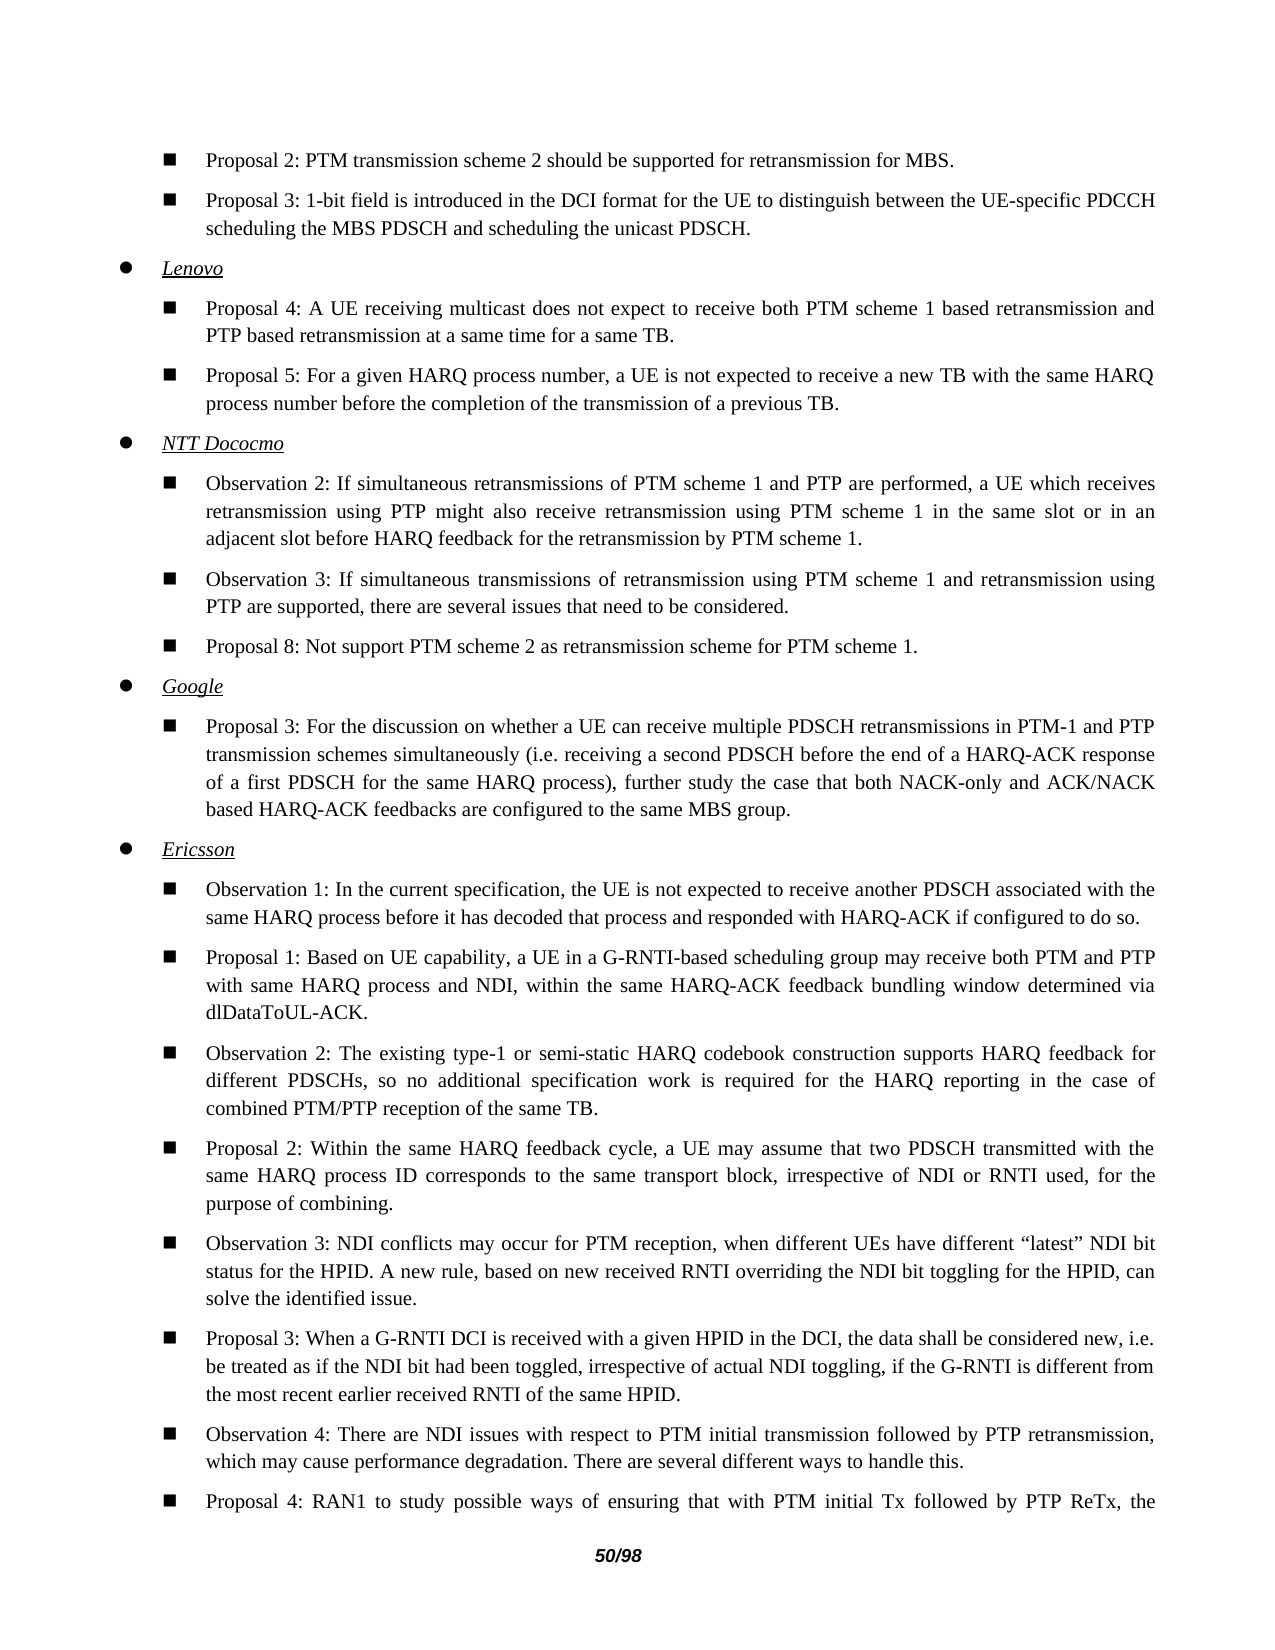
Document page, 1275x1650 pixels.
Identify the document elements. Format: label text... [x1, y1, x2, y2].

list Proposal 4: A UE receiving multicast does not expect to receive both PTM scheme 1 based retransmission and PTP based retransmission at a same time for a same TB. [162, 296, 1157, 347]
list Lenovo [118, 256, 1157, 279]
list NTT Dococmo [118, 431, 1157, 455]
list Proposal 3: When a G-RNTI DCI is received with a given HPID in the DCI, the data shall be considered new, i.e. be treated as if the NDI bit had been toggled, irrespective of actual NDI toggling, if the G-RNTI is different from the most recent earlier received RNTI of the same HPID. [162, 1326, 1157, 1406]
list Proposal 2: PTM transmission scheme 2 should be supported for retransmission for MBS. [162, 148, 1157, 172]
list Proposal 3: For the discussion on whether a UE can receive multiple PDSCH retransmissions in PTM-1 and PTP transmission schemes simultaneously (i.e. receiving a second PDSCH before the end of a HARQ-ACK response of a first PDSCH for the same HARQ process), further study the case that both NACK-only and ACK/NACK based HARQ-ACK feedbacks are configured to the same MBS group. [162, 714, 1157, 821]
list Observation 1: In the current specification, the UE is not expected to receive another PDSCH associated with the same HARQ process before it has decoded that process and responded with HARQ-ACK if configured to do so. [162, 877, 1157, 929]
list Ericsson [118, 837, 1157, 861]
list Observation 4: There are NDI issues with respect to PTM initial transmission followed by PTP retransmission, which may cause performance degradation. There are several different ways to handle this. [162, 1422, 1157, 1473]
list Proposal 5: For a given HARQ process number, a UE is not expected to receive a new TB with the same HARQ process number before the completion of the transmission of a previous TB. [162, 363, 1157, 415]
list Observation 2: If simultaneous retransmissions of PTM scheme 1 and PTP are performed, a UE which receives retransmission using PTP might also receive retransmission using PTM scheme 1 in the same slot or in an adjacent slot before HARQ feedback for the retransmission by PTM scheme 1. [162, 471, 1157, 550]
list Google [118, 674, 1157, 698]
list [162, 1489, 1157, 1513]
list Proposal 2: Within the same HARQ feedback cycle, a UE may assume that two PDSCH transmitted with the same HARQ process ID corresponds to the same transport block, irrespective of NDI or RNTI used, for the purpose of combining. [162, 1136, 1157, 1215]
list Proposal 8: Not support PTM scheme 2 as retransmission scheme for PTM scheme 1. [162, 634, 1157, 658]
list Observation 2: The existing type-1 or semi-static HARQ codebook construction supports HARQ feedback for different PDSCHs, so no additional specification work is required for the HARQ reporting in the case of combined PTM/PTP reception of the same TB. [162, 1040, 1157, 1120]
list Observation 3: NDI conflicts may occur for PTM reception, when different UEs have different “latest” NDI bit status for the HPID. A new rule, based on new received RNTI overriding the NDI bit toggling for the HPID, can solve the identified issue. [162, 1231, 1157, 1310]
list Observation 3: If simultaneous transmissions of retransmission using PTM scheme 1 and retransmission using PTP are supported, there are several issues that need to be considered. [162, 566, 1157, 618]
list Proposal 3: 1-bit field is introduced in the DCI format for the UE to distinguish between the UE-specific PDCCH scheduling the MBS PDSCH and scheduling the unicast PDSCH. [162, 188, 1157, 239]
list Proposal 1: Based on UE capability, a UE in a G-RNTI-based scheduling group may receive both PTM and PTP with same HARQ process and NDI, within the same HARQ-ACK feedback bundling window determined via dlDataToUL-ACK. [162, 945, 1157, 1024]
